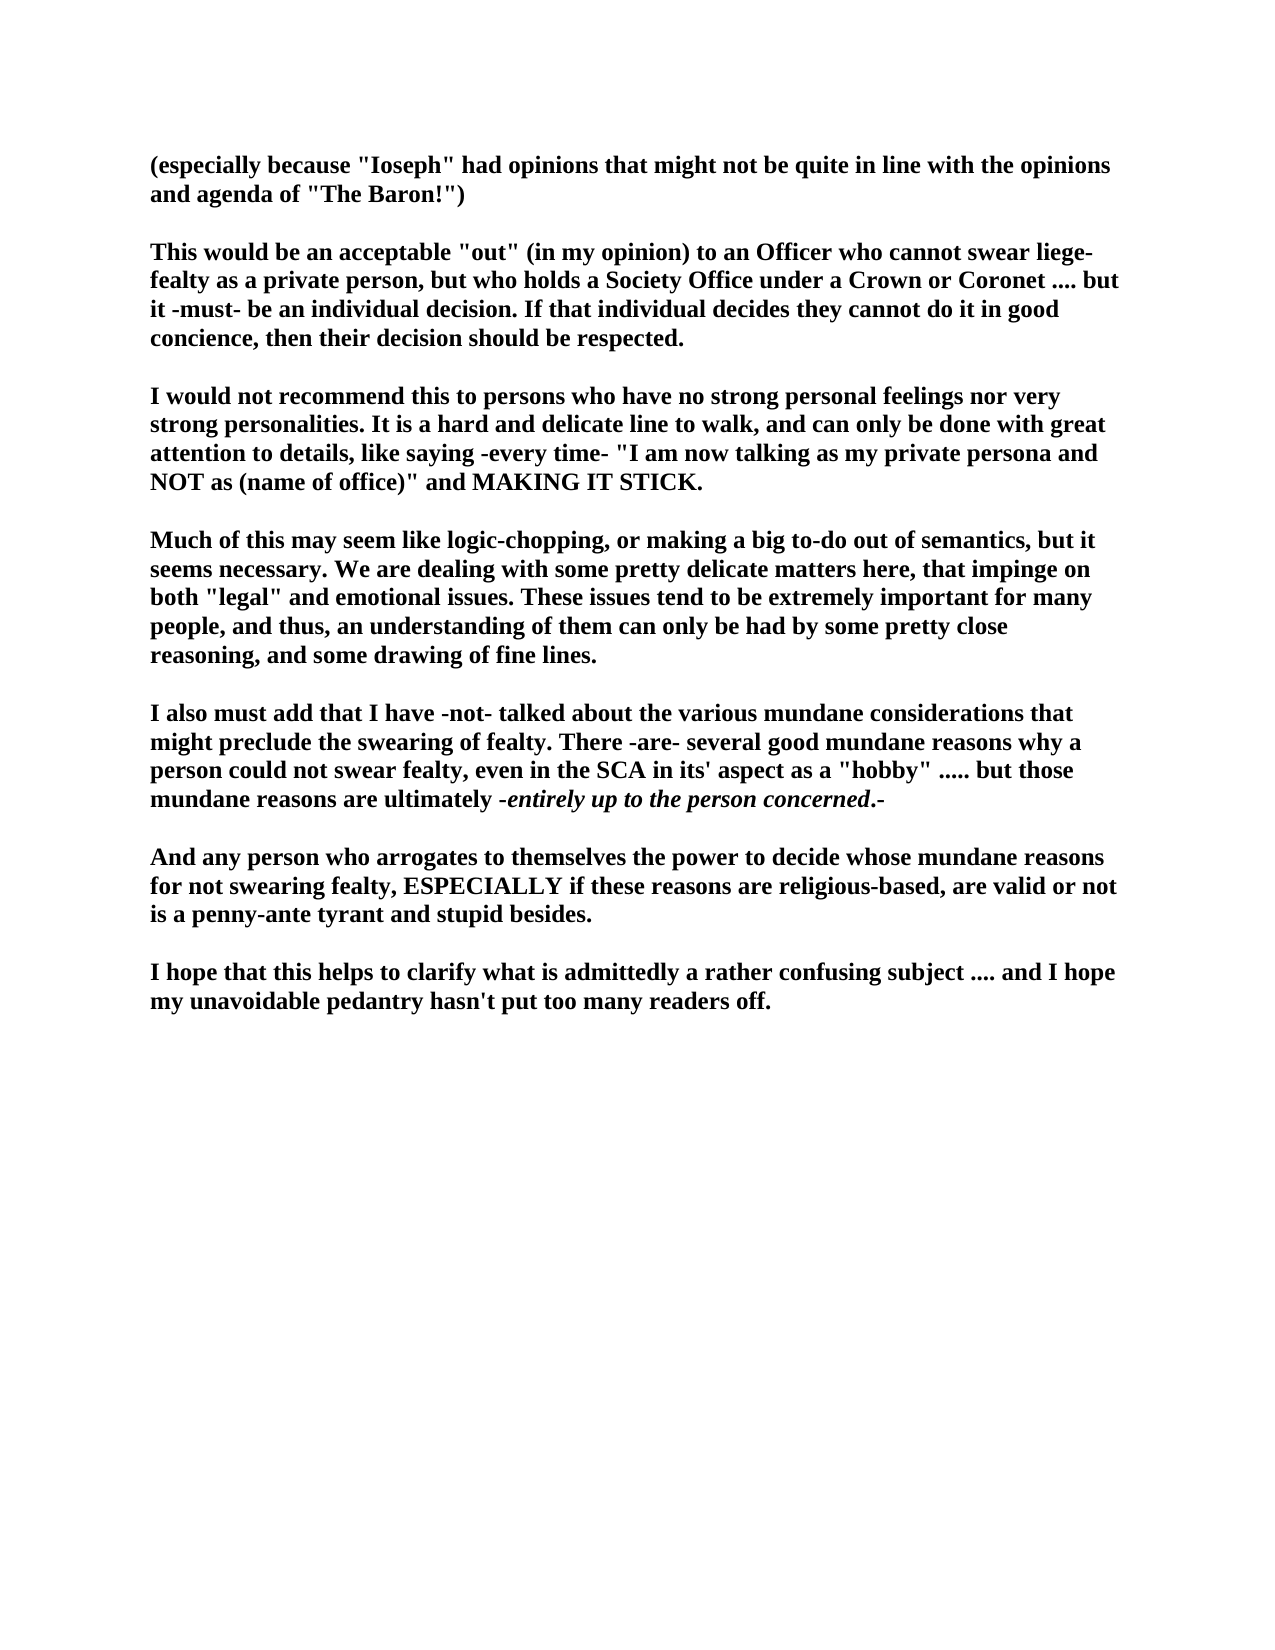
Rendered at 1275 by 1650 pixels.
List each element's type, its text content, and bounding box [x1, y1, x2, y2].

text And any person who arrogates to themselves the power to decide whose mundane reasons for not swearing fealty, ESPECIALLY if these reasons are religious-based, are valid or not is a penny-ante tyrant and stupid besides. [150, 842, 1125, 928]
text This would be an acceptable "out" (in my opinion) to an Officer who cannot swear liege-fealty as a private person, but who holds a Society Office under a Crown or Coronet .... but it -must- be an individual decision. If that individual decides they cannot do it in good concience, then their decision should be respected. [150, 237, 1125, 352]
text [150, 150, 1125, 207]
text I hope that this helps to clarify what is admittedly a rather confusing subject .... and I hope my unavoidable pedantry hasn't put too many readers off. [150, 957, 1125, 1015]
text Much of this may seem like logic-chopping, or making a big to-do out of semantics, but it seems necessary. We are dealing with some pretty delicate matters here, that impinge on both "legal" and emotional issues. These issues tend to be extremely important for many people, and thus, an understanding of them can only be had by some pretty close reasoning, and some drawing of fine lines. [150, 525, 1125, 669]
text I also must add that I have -not- talked about the various mundane considerations that might preclude the swearing of fealty. There -are- several good mundane reasons why a person could not swear fealty, even in the SCA in its' aspect as a "hobby" ..... but those mundane reasons are ultimately -entirely up to the person concerned.- [150, 698, 1125, 813]
text I would not recommend this to persons who have no strong personal feelings nor very strong personalities. It is a hard and delicate line to walk, and can only be done with great attention to details, like saying -every time- "I am now talking as my private persona and NOT as (name of office)" and MAKING IT STICK. [150, 381, 1125, 496]
